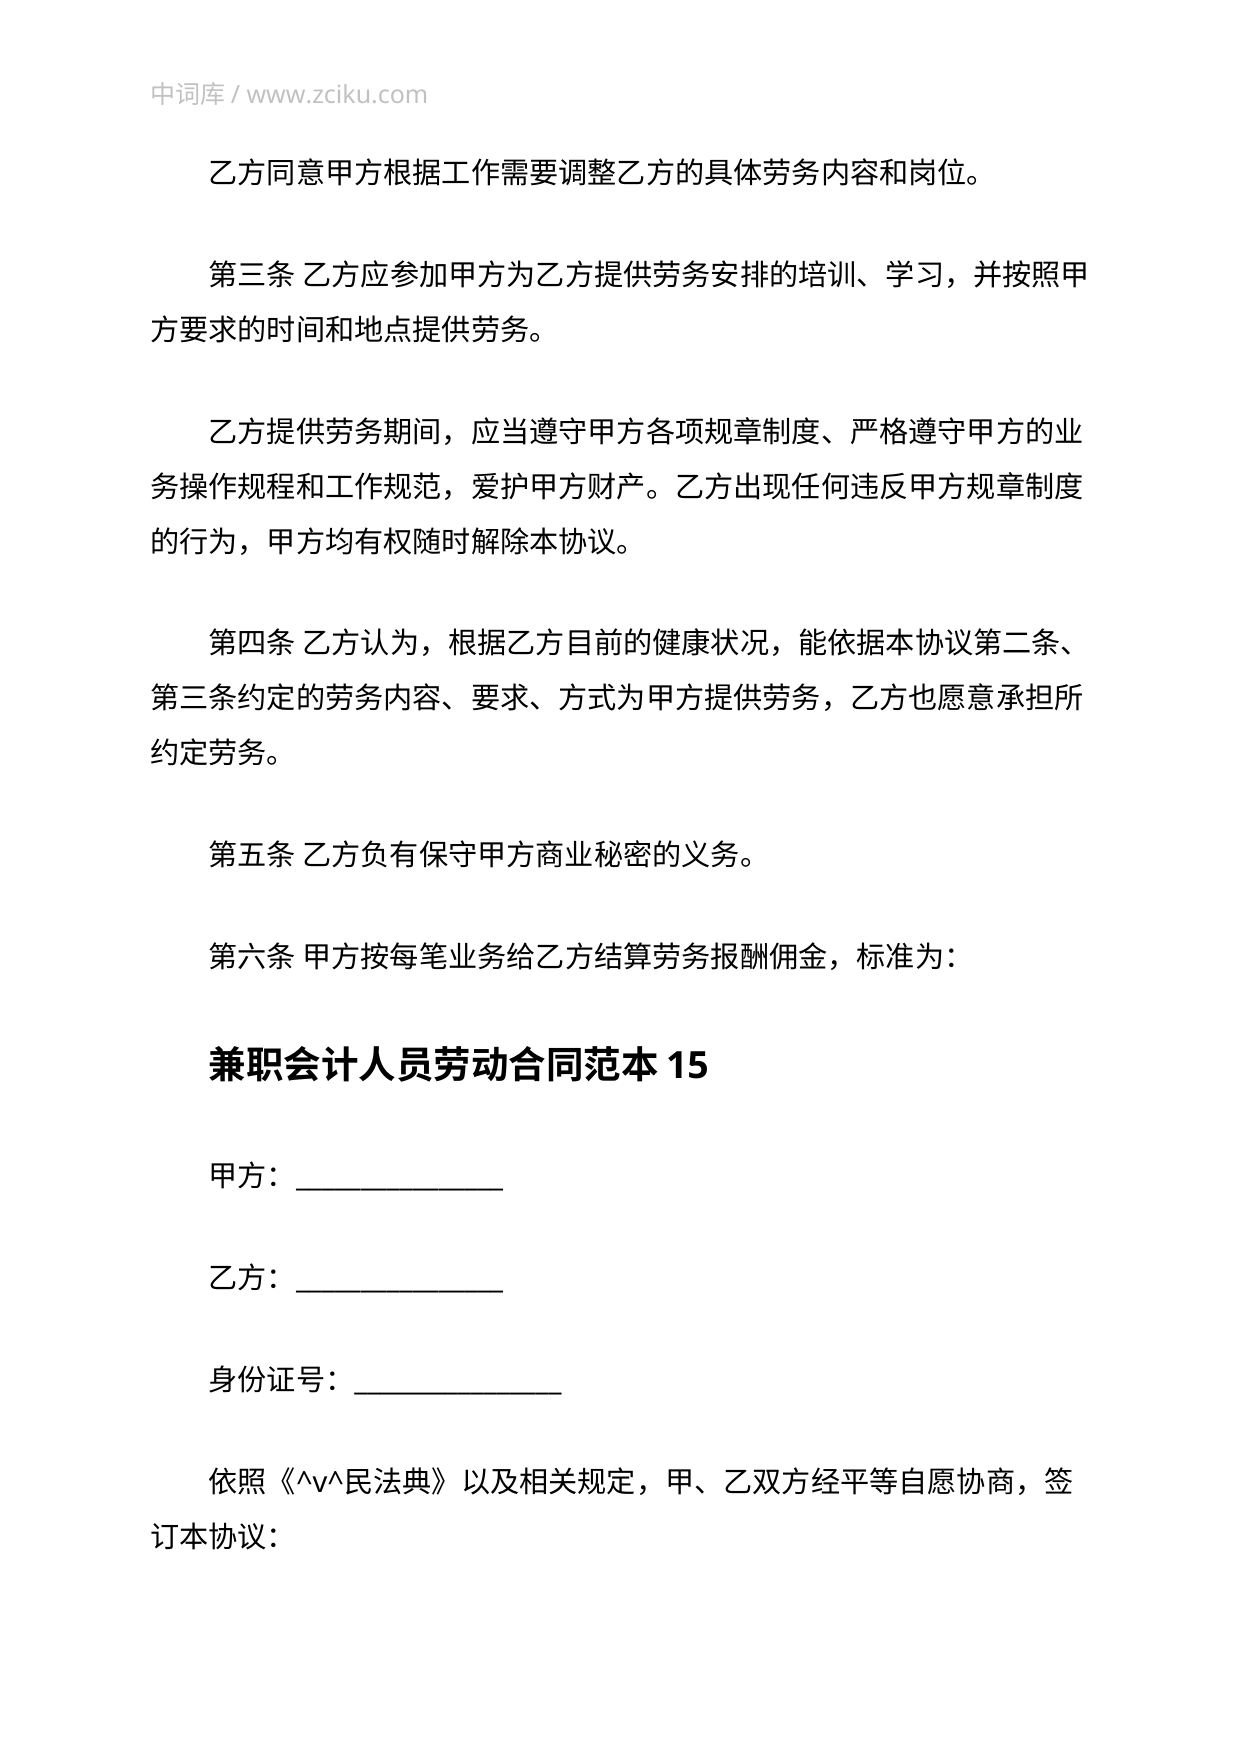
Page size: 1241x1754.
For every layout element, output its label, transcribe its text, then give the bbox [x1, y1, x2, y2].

text 乙方同意甲方根据工作需要调整乙方的具体劳务内容和岗位。 [150, 150, 1090, 192]
text 第五条 乙方负有保守甲方商业秘密的义务。 [150, 832, 1090, 874]
text 身份证号：________________ [150, 1357, 1090, 1399]
text 甲方：________________ [150, 1153, 1090, 1195]
text 乙方：________________ [150, 1255, 1090, 1297]
text 第六条 甲方按每笔业务给乙方结算劳务报酬佣金，标准为： [150, 933, 1090, 976]
text 第四条 乙方认为，根据乙方目前的健康状况，能依据本协议第二条、第三条约定的劳务内容、要求、方式为甲方提供劳务，乙方也愿意承担所约定劳务。 [150, 620, 1090, 772]
text 兼职会计人员劳动合同范本15 [150, 1035, 1090, 1089]
text 依照《^v^民法典》以及相关规定，甲、乙双方经平等自愿协商，签订本协议： [150, 1459, 1090, 1556]
text 乙方提供劳务期间，应当遵守甲方各项规章制度、严格遵守甲方的业务操作规程和工作规范，爱护甲方财产。乙方出现任何违反甲方规章制度的行为，甲方均有权随时解除本协议。 [150, 408, 1090, 561]
text 第三条 乙方应参加甲方为乙方提供劳务安排的培训、学习，并按照甲方要求的时间和地点提供劳务。 [150, 252, 1090, 349]
